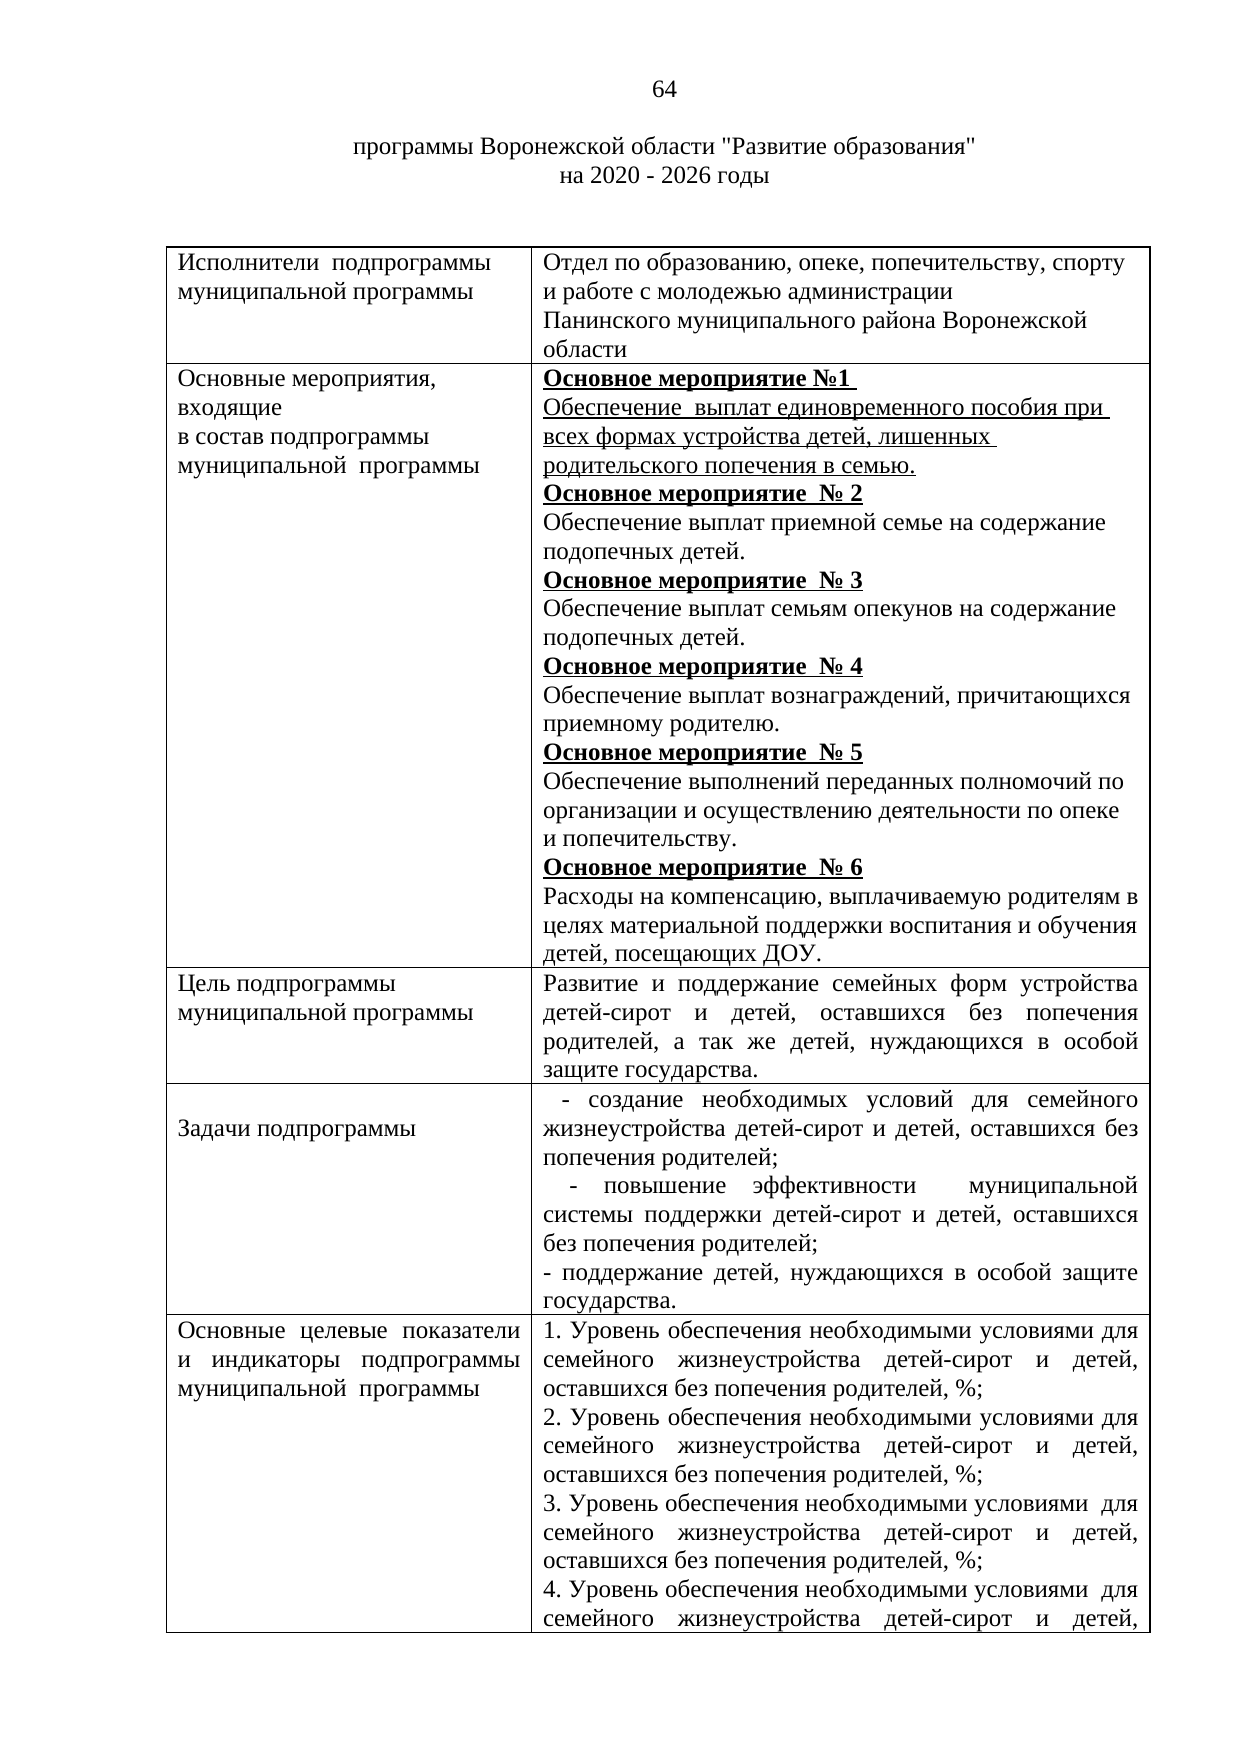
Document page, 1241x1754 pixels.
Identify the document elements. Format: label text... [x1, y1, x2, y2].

table_cell Цель подпрограммы муниципальной программы [167, 968, 531, 1083]
table_header Исполнители подпрограммы муниципальной программы [167, 248, 531, 362]
table_cell Развитие и поддержание семейных форм устройства детей-сирот и детей, оставшихся без попечения родителей, а так же детей, нуждающихся в особой защите государства. [532, 968, 1149, 1083]
table_cell Основные мероприятия, входящие в состав подпрограммы муниципальной программы [167, 364, 531, 967]
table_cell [167, 1315, 531, 1632]
table_cell Основное мероприятие №1 Обеспечение выплат единовременного пособия при всех формах устройства детей, лишенных родительского попечения в семью. Основное мероприятие № 2 Обеспечение выплат приемной семье на содержание подопечных детей. Основное мероприятие № 3 Обеспечение выплат семьям опекунов на содержание подопечных детей. Основное мероприятие № 4 Обеспечение выплат вознаграждений, причитающихся приемному родителю. Основное мероприятие № 5 Обеспечение выполнений переданных полномочий по организации и осуществлению деятельности по опеке и попечительству. Основное мероприятие № 6 Расходы на компенсацию, выплачиваемую родителям в целях материальной поддержки воспитания и обучения детей, посещающих ДОУ. [532, 364, 1149, 967]
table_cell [532, 1315, 1149, 1632]
text программы Воронежской области "Развитие образования" [177, 131, 1152, 160]
table_header Отдел по образованию, опеке, попечительству, спорту и работе с молодежью администрации Панинского муниципального района Воронежской области [532, 248, 1149, 362]
table_cell - создание необходимых условий для семейного жизнеустройства детей-сирот и детей, оставшихся без попечения родителей; - повышение эффективности муниципальной системы поддержки детей-сирот и детей, оставшихся без попечения родителей; - поддержание детей, нуждающихся в особой защите государства. [532, 1084, 1149, 1314]
text на 2020 - 2026 годы [177, 160, 1152, 189]
table_cell Задачи подпрограммы [167, 1084, 531, 1314]
